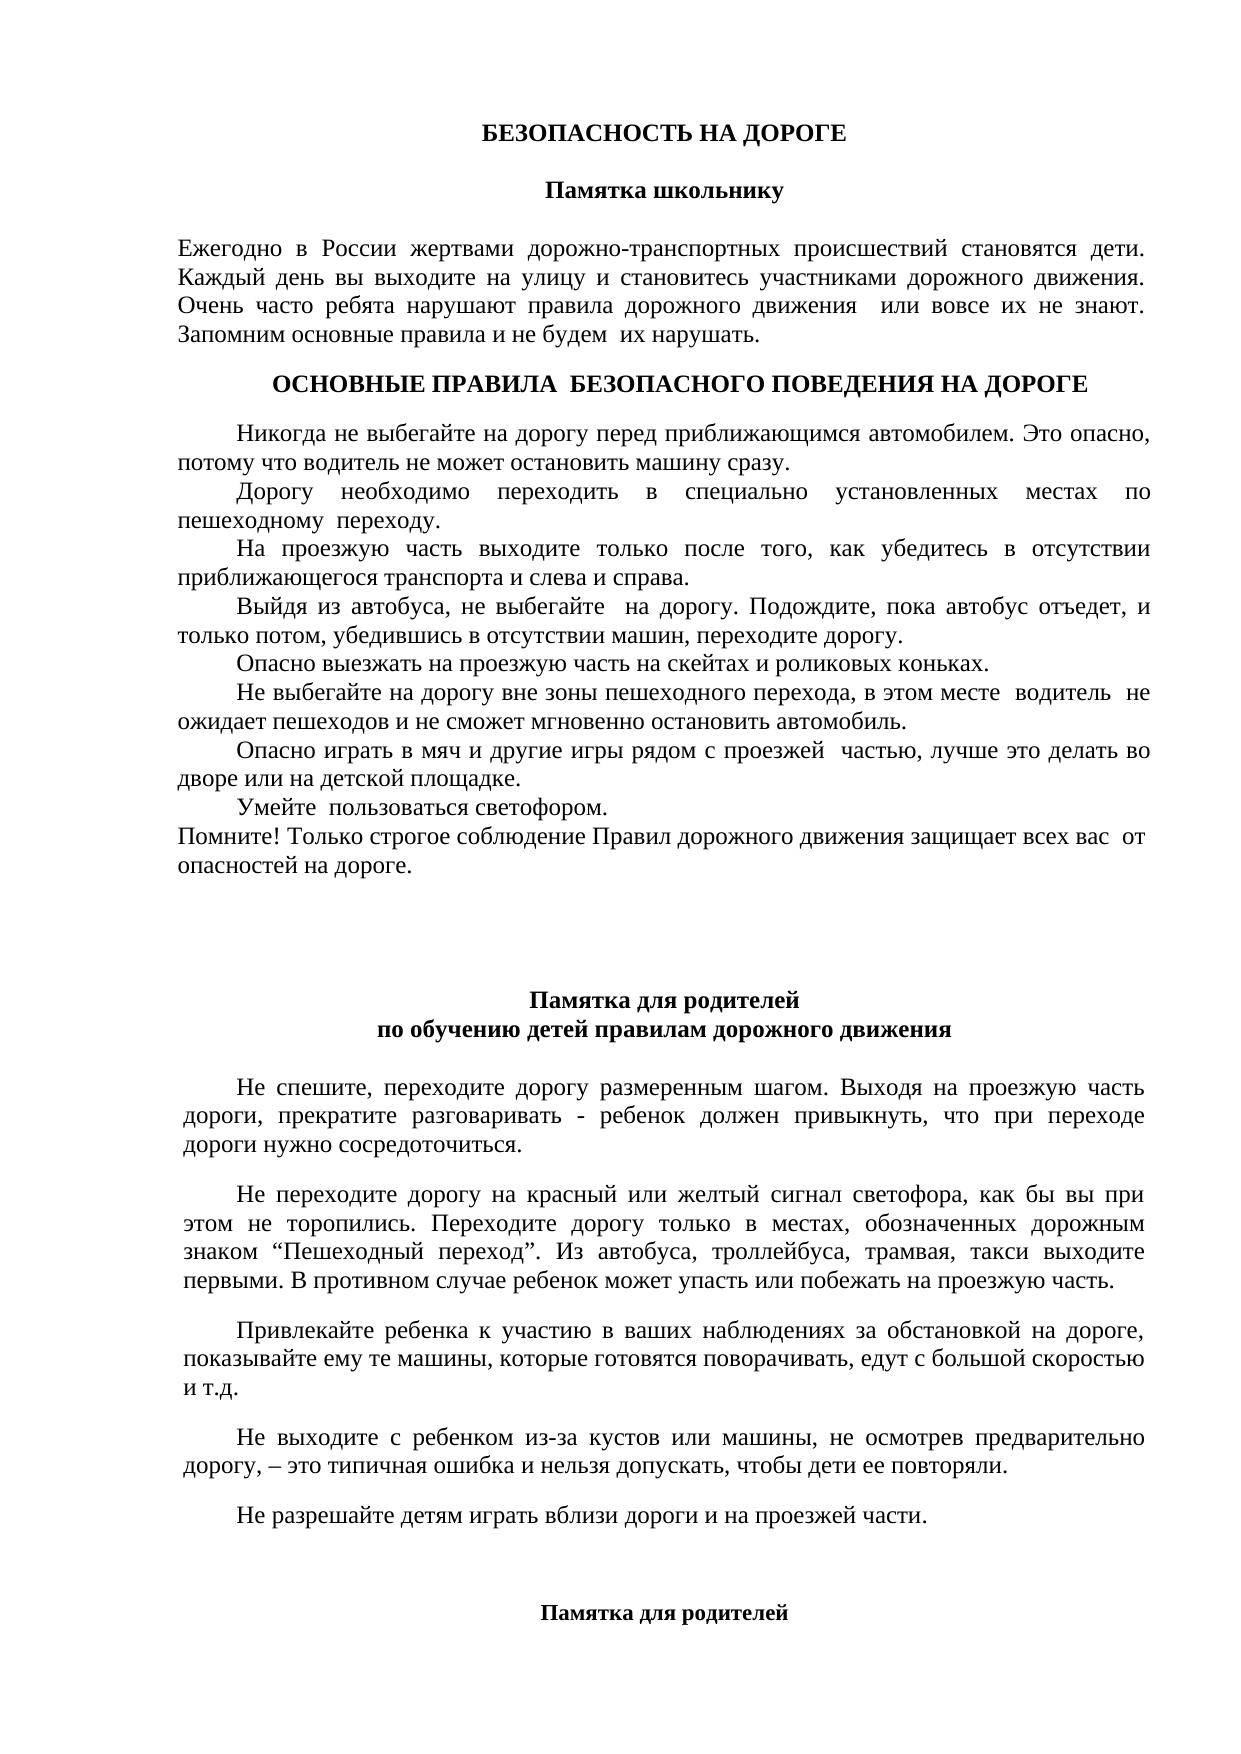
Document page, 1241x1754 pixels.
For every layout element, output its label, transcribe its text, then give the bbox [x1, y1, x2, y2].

text Выйдя из автобуса, не выбегайте на дорогу. Подождите, пока автобус отъедет, и только потом, убедившись в отсутствии машин, переходите дорогу. [177, 591, 1152, 648]
text Не спешите, переходите дорогу размеренным шагом. Выходя на проезжую часть дороги, прекратите разговаривать - ребенок должен привыкнуть, что при переходе дороги нужно сосредоточиться. [183, 1072, 1146, 1158]
text Опасно выезжать на проезжую часть на скейтах и роликовых коньках. [177, 648, 1152, 677]
text Памятка для родителей [177, 986, 1152, 1014]
text Не разрешайте детям играть вблизи дороги и на проезжей части. [183, 1500, 1146, 1529]
text Не выбегайте на дорогу вне зоны пешеходного перехода, в этом месте водитель не ожидает пешеходов и не сможет мгновенно остановить автомобиль. [177, 677, 1152, 735]
text Никогда не выбегайте на дорогу перед приближающимся автомобилем. Это опасно, потому что водитель не может остановить машину сразу. [177, 418, 1152, 476]
text Памятка для родителей [177, 1599, 1152, 1626]
text Умейте пользоваться светофором. [177, 792, 1152, 821]
text Не выходите с ребенком из-за кустов или машины, не осмотрев предварительно дорогу, – это типичная ошибка и нельзя допускать, чтобы дети ее повторяли. [183, 1422, 1146, 1479]
text Дорогу необходимо переходить в специально установленных местах по пешеходному переходу. [177, 476, 1152, 533]
text Не переходите дорогу на красный или желтый сигнал светофора, как бы вы при этом не торопились. Переходите дорогу только в местах, обозначенных дорожным знаком “Пешеходный переход”. Из автобуса, троллейбуса, трамвая, такси выходите первыми. В противном случае ребенок может упасть или побежать на проезжую часть. [183, 1179, 1146, 1294]
text На проезжую часть выходите только после того, как убедитесь в отсутствии приближающегося транспорта и слева и справа. [177, 533, 1152, 591]
text Помните! Только строгое соблюдение Правил дорожного движения защищает всех вас от опасностей на дороге. [177, 821, 1146, 878]
text Ежегодно в России жертвами дорожно-транспортных происшествий становятся дети. Каждый день вы выходите на улицу и становитесь участниками дорожного движения. Очень часто ребята нарушают правила дорожного движения или вовсе их не знают. Запомним основные правила и не будем их нарушать. [177, 233, 1146, 348]
text по обучению детей правилам дорожного движения [177, 1014, 1152, 1043]
text Памятка школьнику [177, 176, 1152, 204]
text БЕЗОПАСНОСТЬ НА ДОРОГЕ [177, 118, 1152, 147]
text ОСНОВНЫЕ ПРАВИЛА БЕЗОПАСНОГО ПОВЕДЕНИЯ НА ДОРОГЕ [215, 369, 1146, 398]
text Привлекайте ребенка к участию в ваших наблюдениях за обстановкой на дороге, показывайте ему те машины, которые готовятся поворачивать, едут с большой скоростью и т.д. [183, 1315, 1146, 1401]
text Опасно играть в мяч и другие игры рядом с проезжей частью, лучше это делать во дворе или на детской площадке. [177, 735, 1152, 792]
